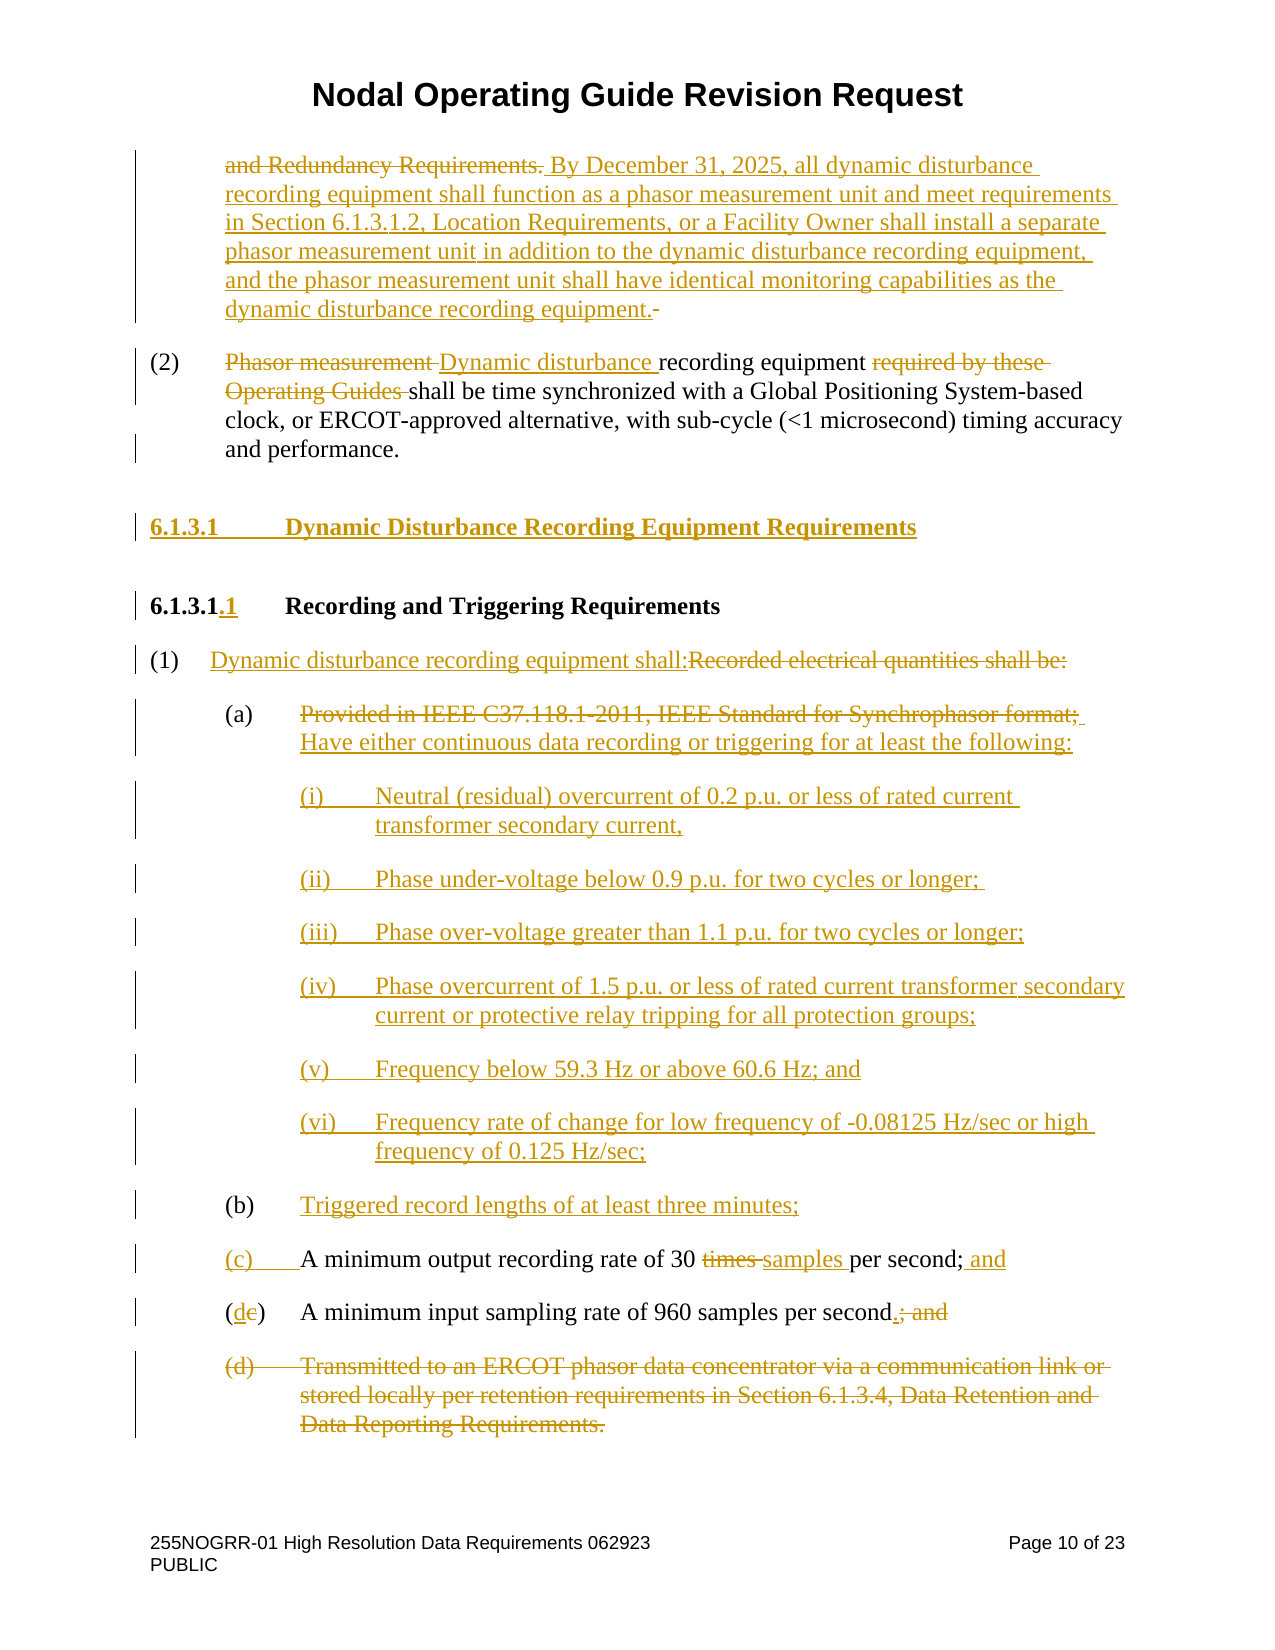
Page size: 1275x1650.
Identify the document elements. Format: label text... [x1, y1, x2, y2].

text () A minimum input sampling rate of 960 samples per second [225, 1297, 1125, 1326]
text (1) [150, 150, 1125, 322]
text A minimum output recording rate of 30 per second; [225, 1244, 1125, 1272]
text (b) [225, 1190, 1125, 1219]
text (a) [225, 699, 1125, 756]
text (2) recording equipment shall be time synchronized with a Global Positioning System-based clock, or ERCOT-approved alternative, with sub-cycle (<1 microsecond) timing accuracy and performance. [150, 347, 1125, 462]
text (1) [150, 645, 1125, 674]
text 6.1.3.1 Recording and Triggering Requirements [150, 591, 1125, 620]
